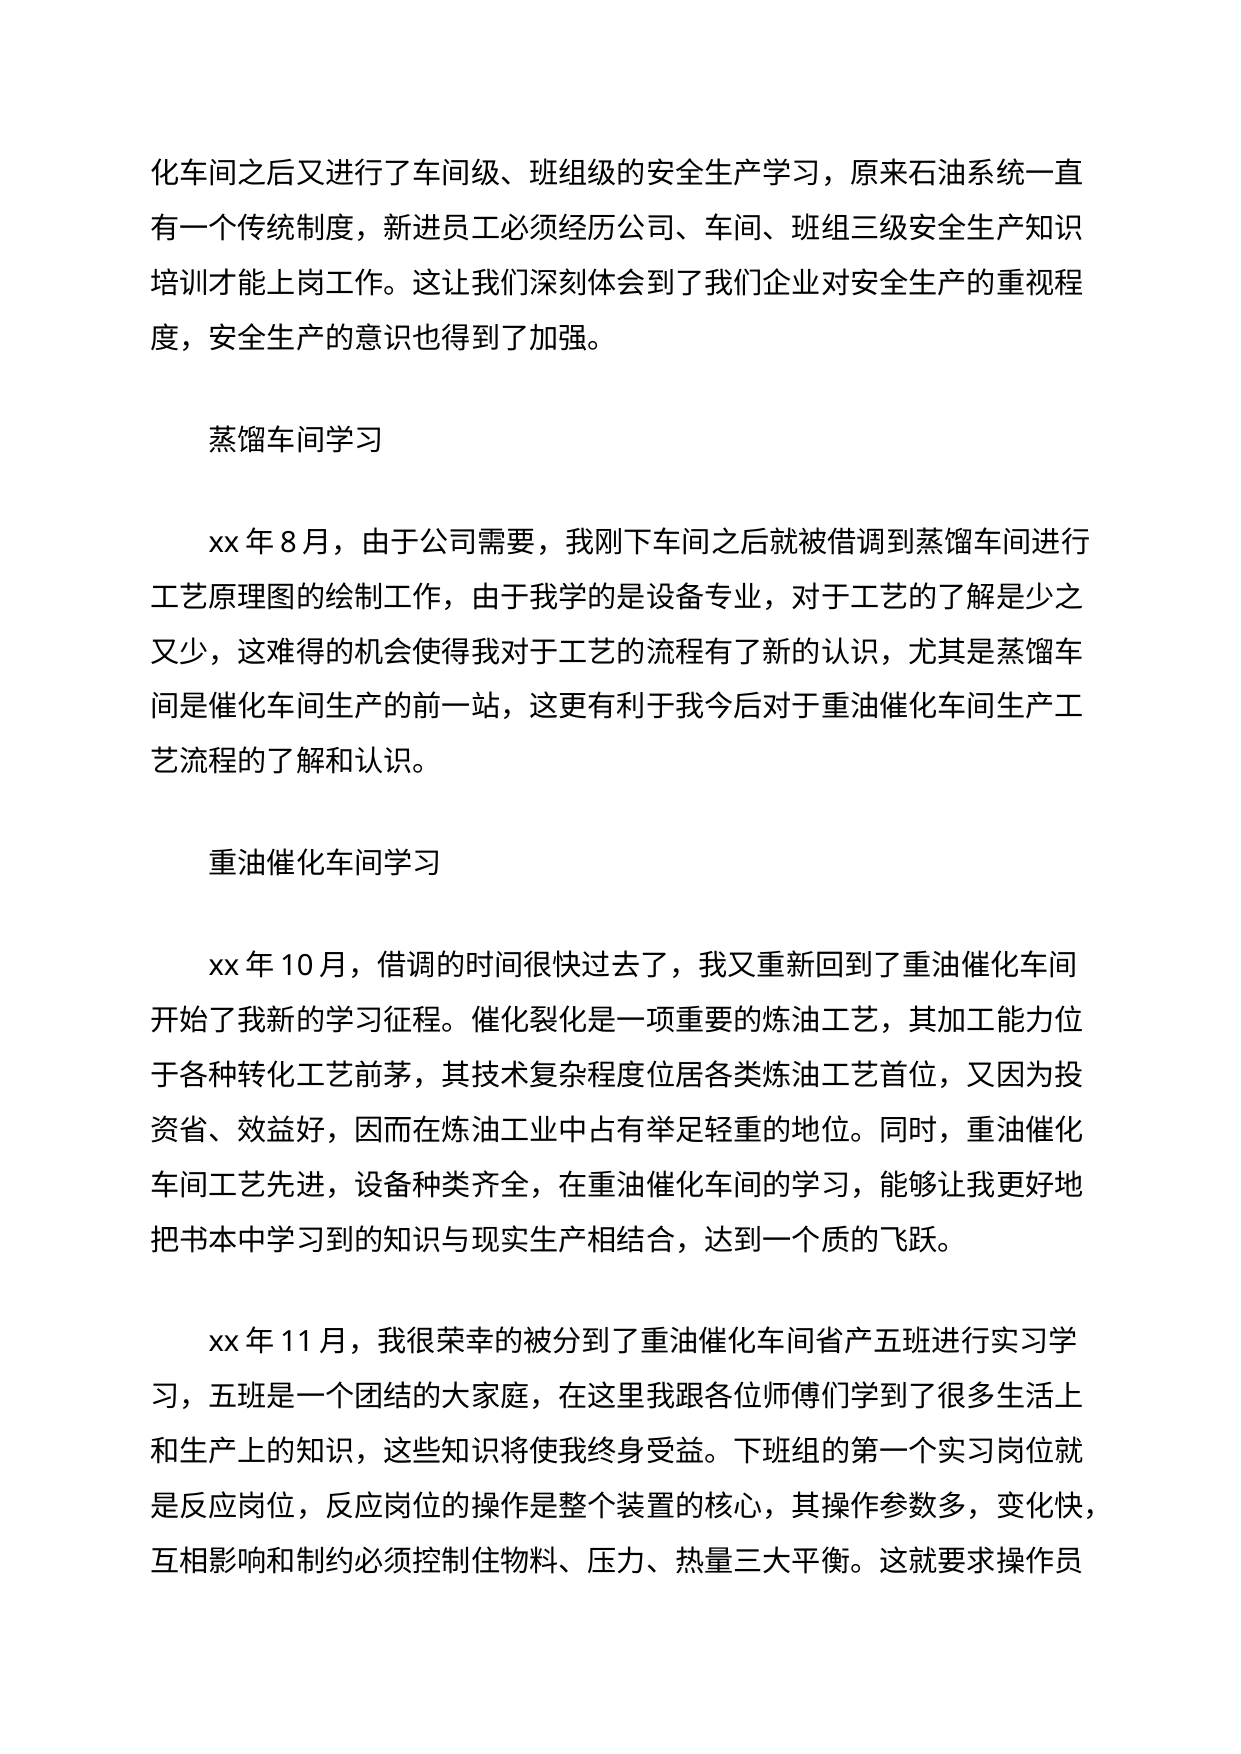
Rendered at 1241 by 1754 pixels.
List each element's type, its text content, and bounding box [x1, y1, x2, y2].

text 蒸馏车间学习 [150, 416, 1090, 459]
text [150, 150, 1090, 357]
text xx年8月，由于公司需要，我刚下车间之后就被借调到蒸馏车间进行工艺原理图的绘制工作，由于我学的是设备专业，对于工艺的了解是少之又少，这难得的机会使得我对于工艺的流程有了新的认识，尤其是蒸馏车间是催化车间生产的前一站，这更有利于我今后对于重油催化车间生产工艺流程的了解和认识。 [150, 518, 1090, 780]
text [150, 1318, 1090, 1580]
text 重油催化车间学习 [150, 840, 1090, 882]
text xx年10月，借调的时间很快过去了，我又重新回到了重油催化车间开始了我新的学习征程。催化裂化是一项重要的炼油工艺，其加工能力位于各种转化工艺前茅，其技术复杂程度位居各类炼油工艺首位，又因为投资省、效益好，因而在炼油工业中占有举足轻重的地位。同时，重油催化车间工艺先进，设备种类齐全，在重油催化车间的学习，能够让我更好地把书本中学习到的知识与现实生产相结合，达到一个质的飞跃。 [150, 941, 1090, 1258]
